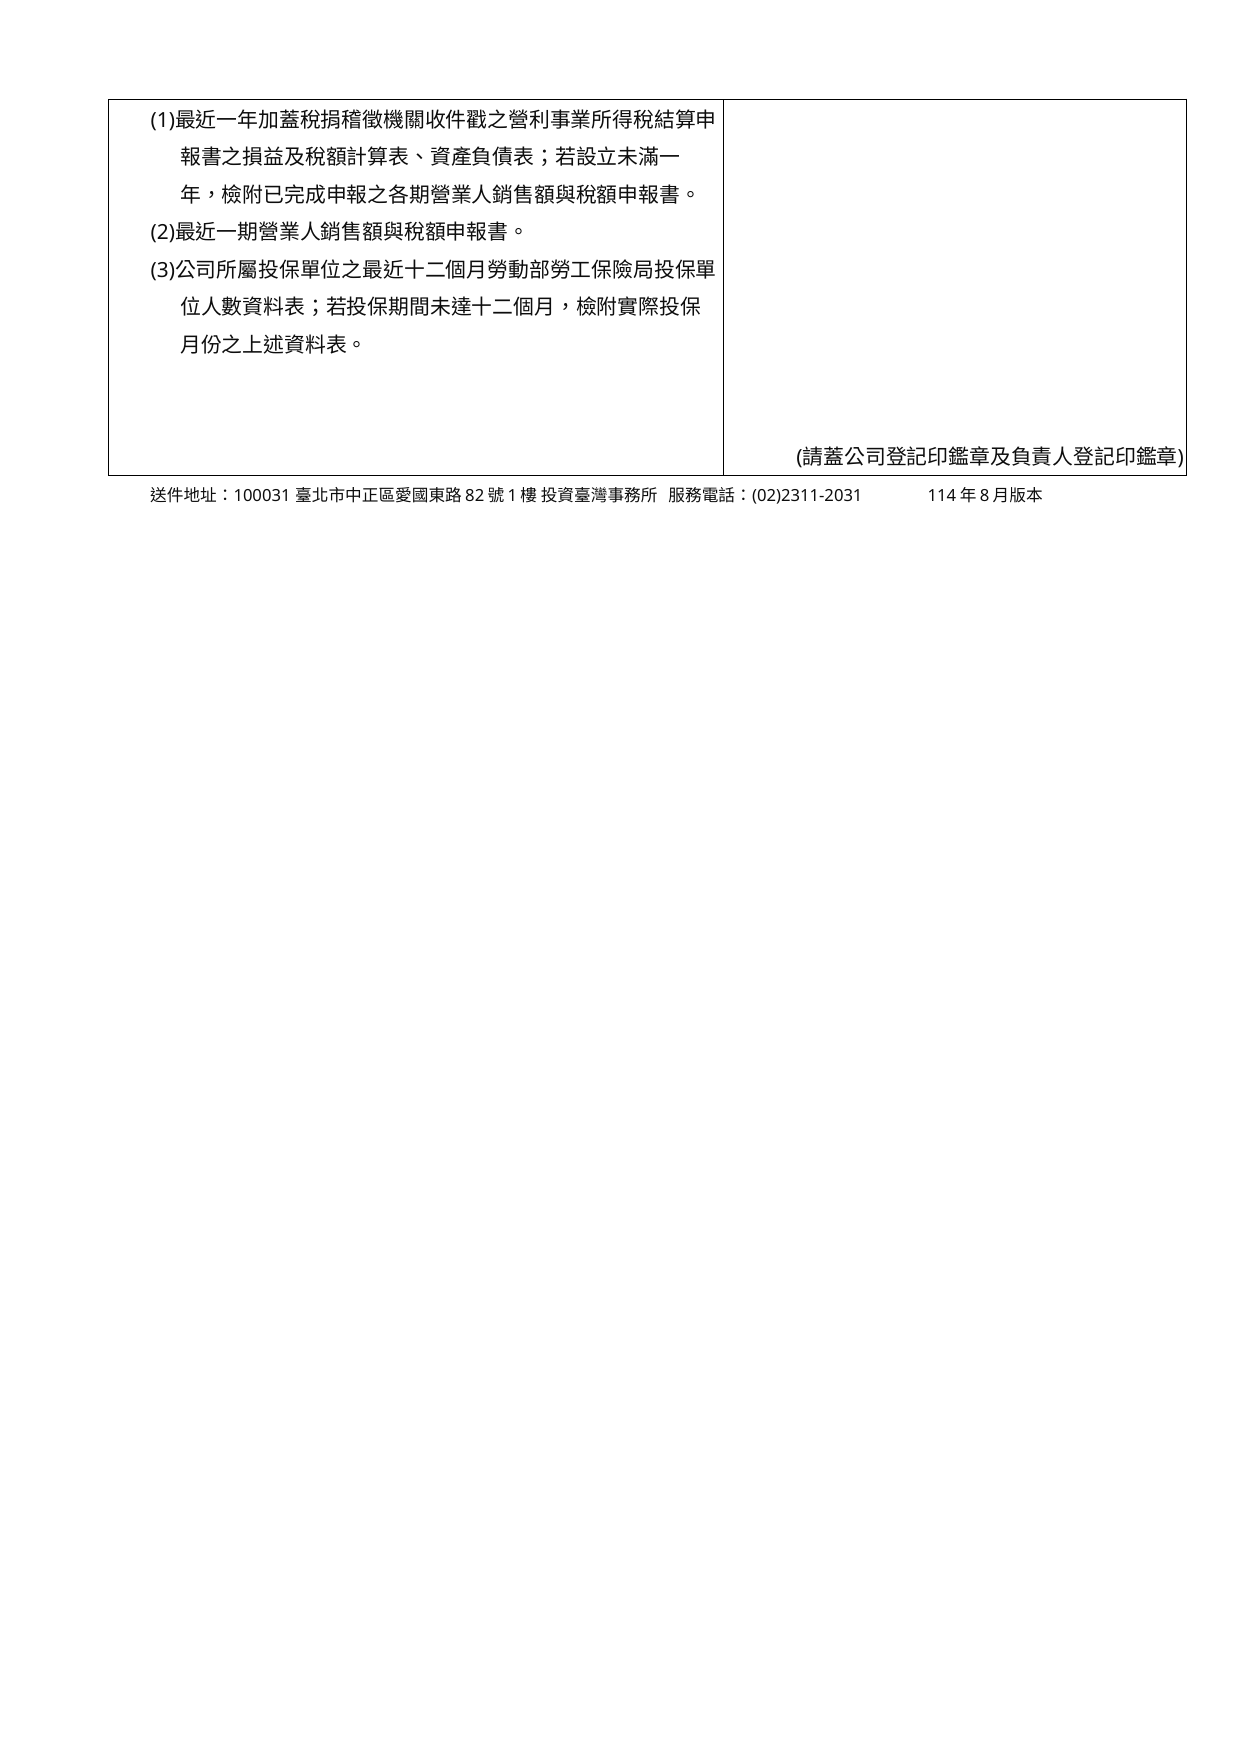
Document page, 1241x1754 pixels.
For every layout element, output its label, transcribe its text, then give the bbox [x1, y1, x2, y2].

text 送件地址：100031 臺北市中正區愛國東路82號1樓 投資臺灣事務所 服務電話：(02)2311-2031 114年8月版本 [150, 476, 1144, 513]
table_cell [109, 100, 723, 474]
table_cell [724, 100, 1186, 474]
